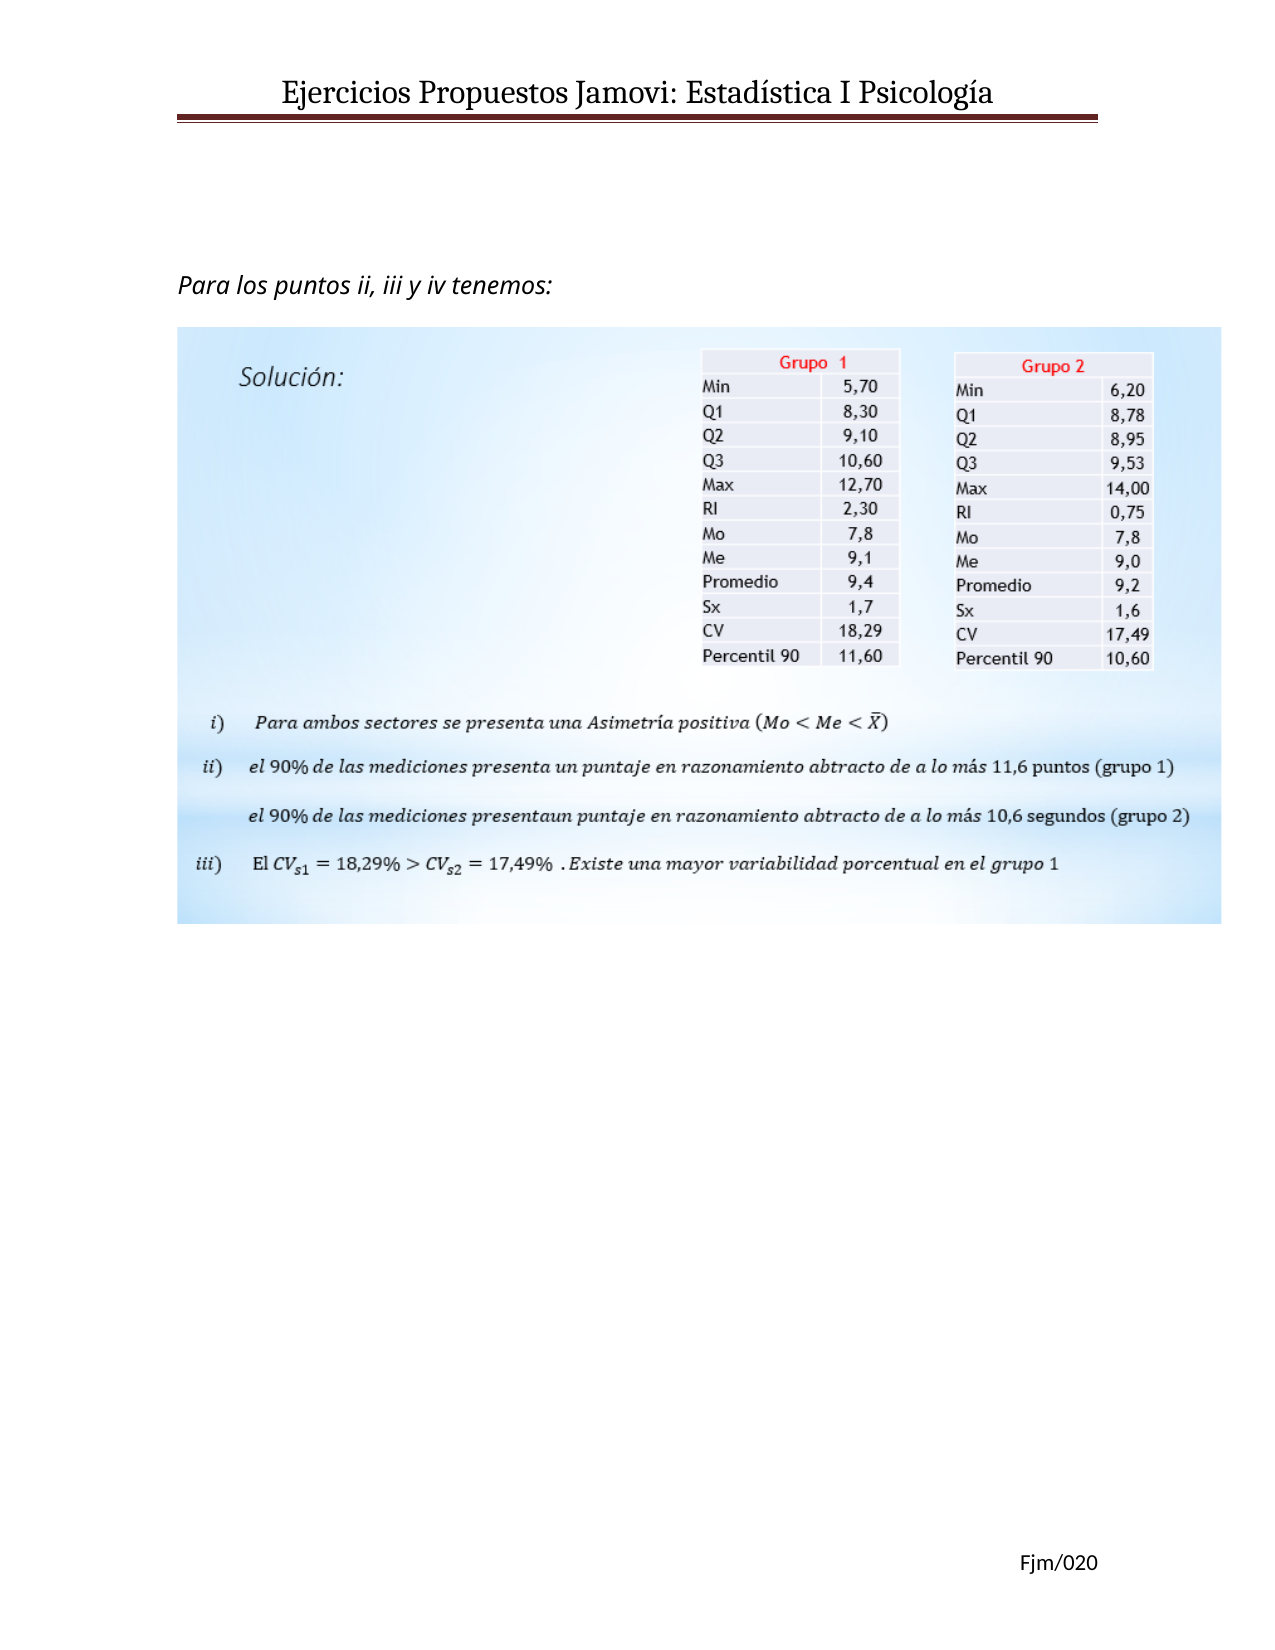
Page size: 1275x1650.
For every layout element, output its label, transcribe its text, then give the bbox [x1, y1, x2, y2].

text Para los puntos ii, iii y iv tenemos: [177, 268, 1098, 302]
